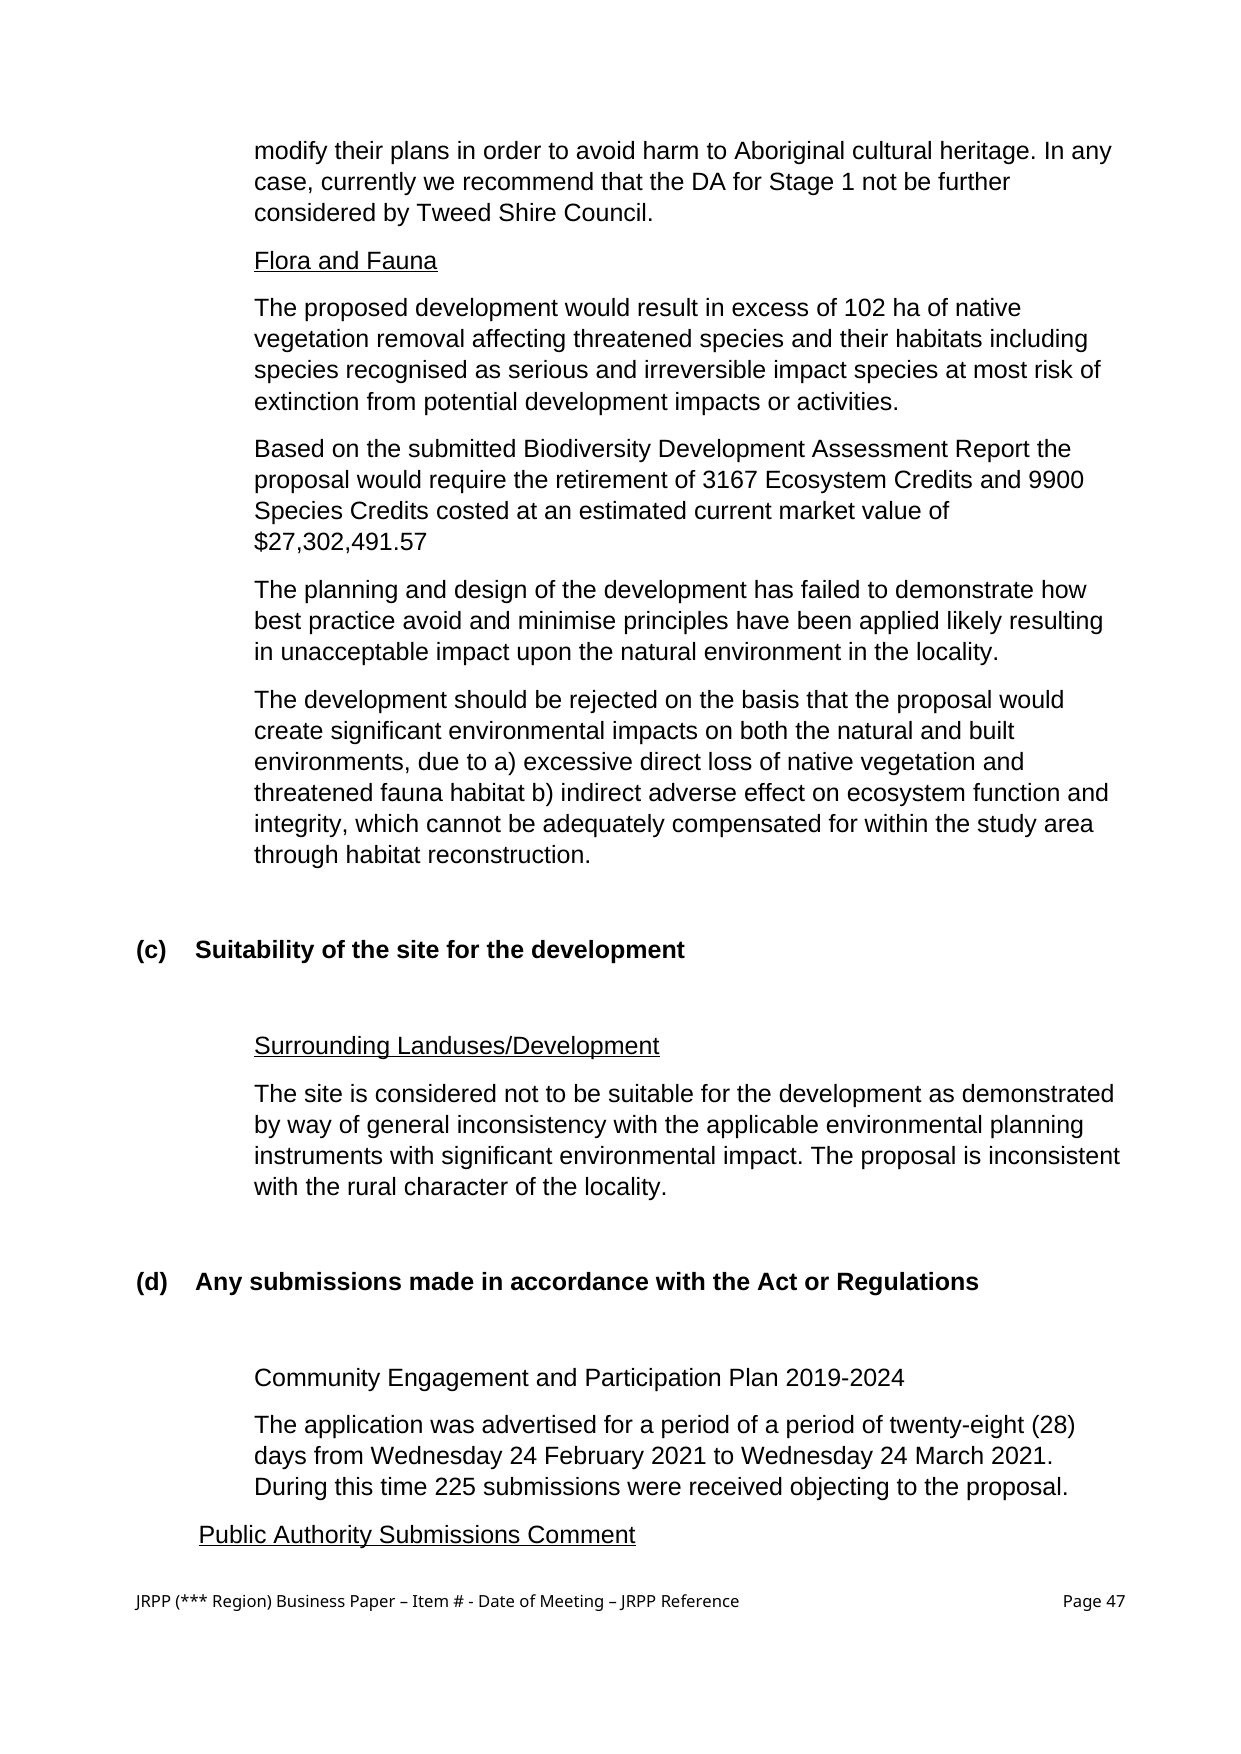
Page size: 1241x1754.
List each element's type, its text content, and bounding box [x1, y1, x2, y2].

text The application was advertised for a period of a period of twenty-eight (28) days from Wednesday 24 February 2021 to Wednesday 24 March 2021. During this time 225 submissions were received objecting to the proposal. [254, 1410, 1122, 1501]
text Public Authority Submissions Comment [198, 1520, 1122, 1549]
text The development should be rejected on the basis that the proposal would create significant environmental impacts on both the natural and built environments, due to a) excessive direct loss of native vegetation and threatened fauna habitat b) indirect adverse effect on ecosystem function and integrity, which cannot be adequately compensated for within the study area through habitat reconstruction. [254, 685, 1122, 869]
text The proposed development would result in excess of 102 ha of native vegetation removal affecting threatened species and their habitats including species recognised as serious and irreversible impact species at most risk of extinction from potential development impacts or activities. [254, 293, 1122, 415]
text Surrounding Landuses/Development [254, 1031, 1122, 1059]
text Flora and Fauna [254, 246, 1122, 274]
text The site is considered not to be suitable for the development as demonstrated by way of general inconsistency with the applicable environmental planning instruments with significant environmental impact. The proposal is inconsistent with the rural character of the locality. [254, 1078, 1122, 1200]
text (d) Any submissions made in accordance with the Act or Regulations [136, 1267, 1122, 1296]
text Community Engagement and Participation Plan 2019-2024 [254, 1362, 1122, 1391]
text Based on the submitted Biodiversity Development Assessment Report the proposal would require the retirement of 3167 Ecosystem Credits and 9900 Species Credits costed at an estimated current market value of $27,302,491.57 [254, 434, 1122, 556]
text The planning and design of the development has failed to demonstrate how best practice avoid and minimise principles have been applied likely resulting in unacceptable impact upon the natural environment in the locality. [254, 575, 1122, 666]
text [254, 136, 1122, 227]
text (c) Suitability of the site for the development [136, 935, 1122, 964]
